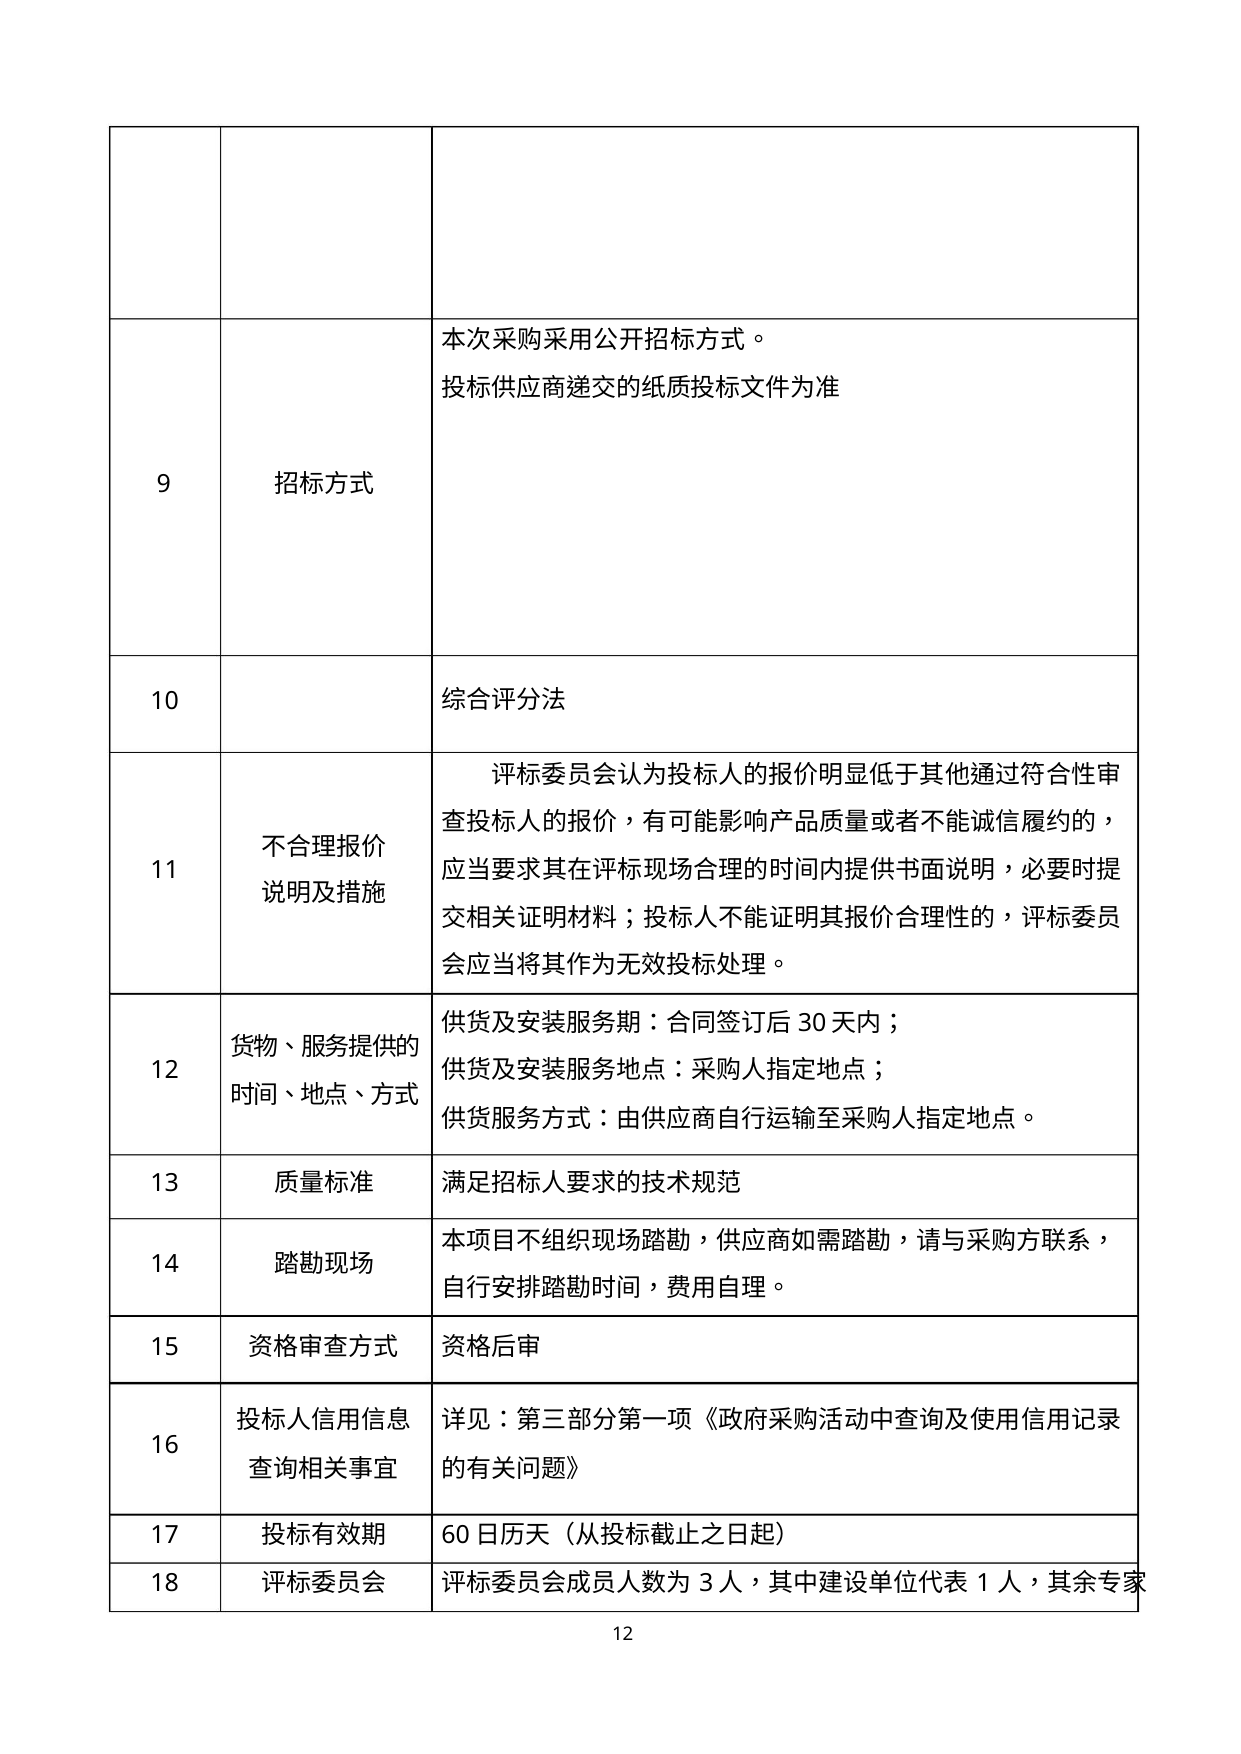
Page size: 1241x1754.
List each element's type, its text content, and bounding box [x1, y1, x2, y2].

text 踏勘现场 [274, 1252, 399, 1277]
text 时间、地点、方式 [230, 1084, 455, 1109]
text 评标委员会 [261, 1572, 411, 1597]
text 13 [150, 1171, 200, 1196]
text 投标供应商递交的纸质投标文件为准 [441, 377, 1166, 402]
text 供货及安装服务期：合同签订后 30天内； [441, 1012, 929, 1037]
text 资格审查方式 [249, 1335, 424, 1360]
text 评标委员会成员人数为 3人，其中建设单位代表 1 人，其余专家 [441, 1572, 1148, 1597]
text 投标有效期 [261, 1523, 411, 1548]
text 招标方式 [274, 472, 399, 497]
text 综合评分法 [441, 688, 1070, 713]
text 10 [150, 689, 200, 714]
text 12 [150, 1059, 200, 1084]
text 应当要求其在评标现场合理的时间内提供书面说明，必要时提 [441, 858, 1147, 883]
text 18 [150, 1572, 200, 1597]
text 60日历天（从投标截止之日起） [441, 1523, 823, 1548]
text 16 [150, 1434, 200, 1459]
text 质量标准 [274, 1171, 399, 1196]
text 本次采购采用公开招标方式。 [441, 328, 796, 353]
text 说明及措施 [261, 882, 411, 907]
text 9 [156, 472, 194, 497]
text 供货及安装服务地点：采购人指定地点； [441, 1059, 929, 1084]
text 货物、服务提供的 [230, 1035, 455, 1060]
text 的有关问题》 [441, 1457, 616, 1482]
text 17 [150, 1523, 200, 1548]
text 不合理报价 [261, 835, 411, 860]
text 评标委员会认为投标人的报价明显低于其他通过符合性审 [491, 763, 1147, 788]
text 11 [150, 858, 200, 883]
text 交相关证明材料；投标人不能证明其报价合理性的，评标委员 [441, 907, 1147, 932]
text 14 [150, 1252, 200, 1277]
text 15 [150, 1335, 200, 1360]
text 投标人信用信息 详见：第三部分第一项《政府采购活动中查询及使用信用记录 [236, 1409, 1147, 1434]
text 资格后审 [441, 1335, 566, 1360]
text 自行安排踏勘时间，费用自理。 [441, 1276, 1142, 1301]
text 查询相关事宜 [249, 1457, 424, 1482]
text 会应当将其作为无效投标处理。 [441, 954, 1147, 979]
text 本项目不组织现场踏勘，供应商如需踏勘，请与采购方联系， [441, 1229, 1142, 1254]
text 查投标人的报价，有可能影响产品质量或者不能诚信履约的， [441, 810, 1147, 835]
text 12 [612, 1625, 656, 1644]
text 供货服务方式：由供应商自行运输至采购人指定地点。 [441, 1107, 1067, 1132]
text 满足招标人要求的技术规范 [441, 1171, 767, 1196]
picture [106, 123, 1141, 1614]
